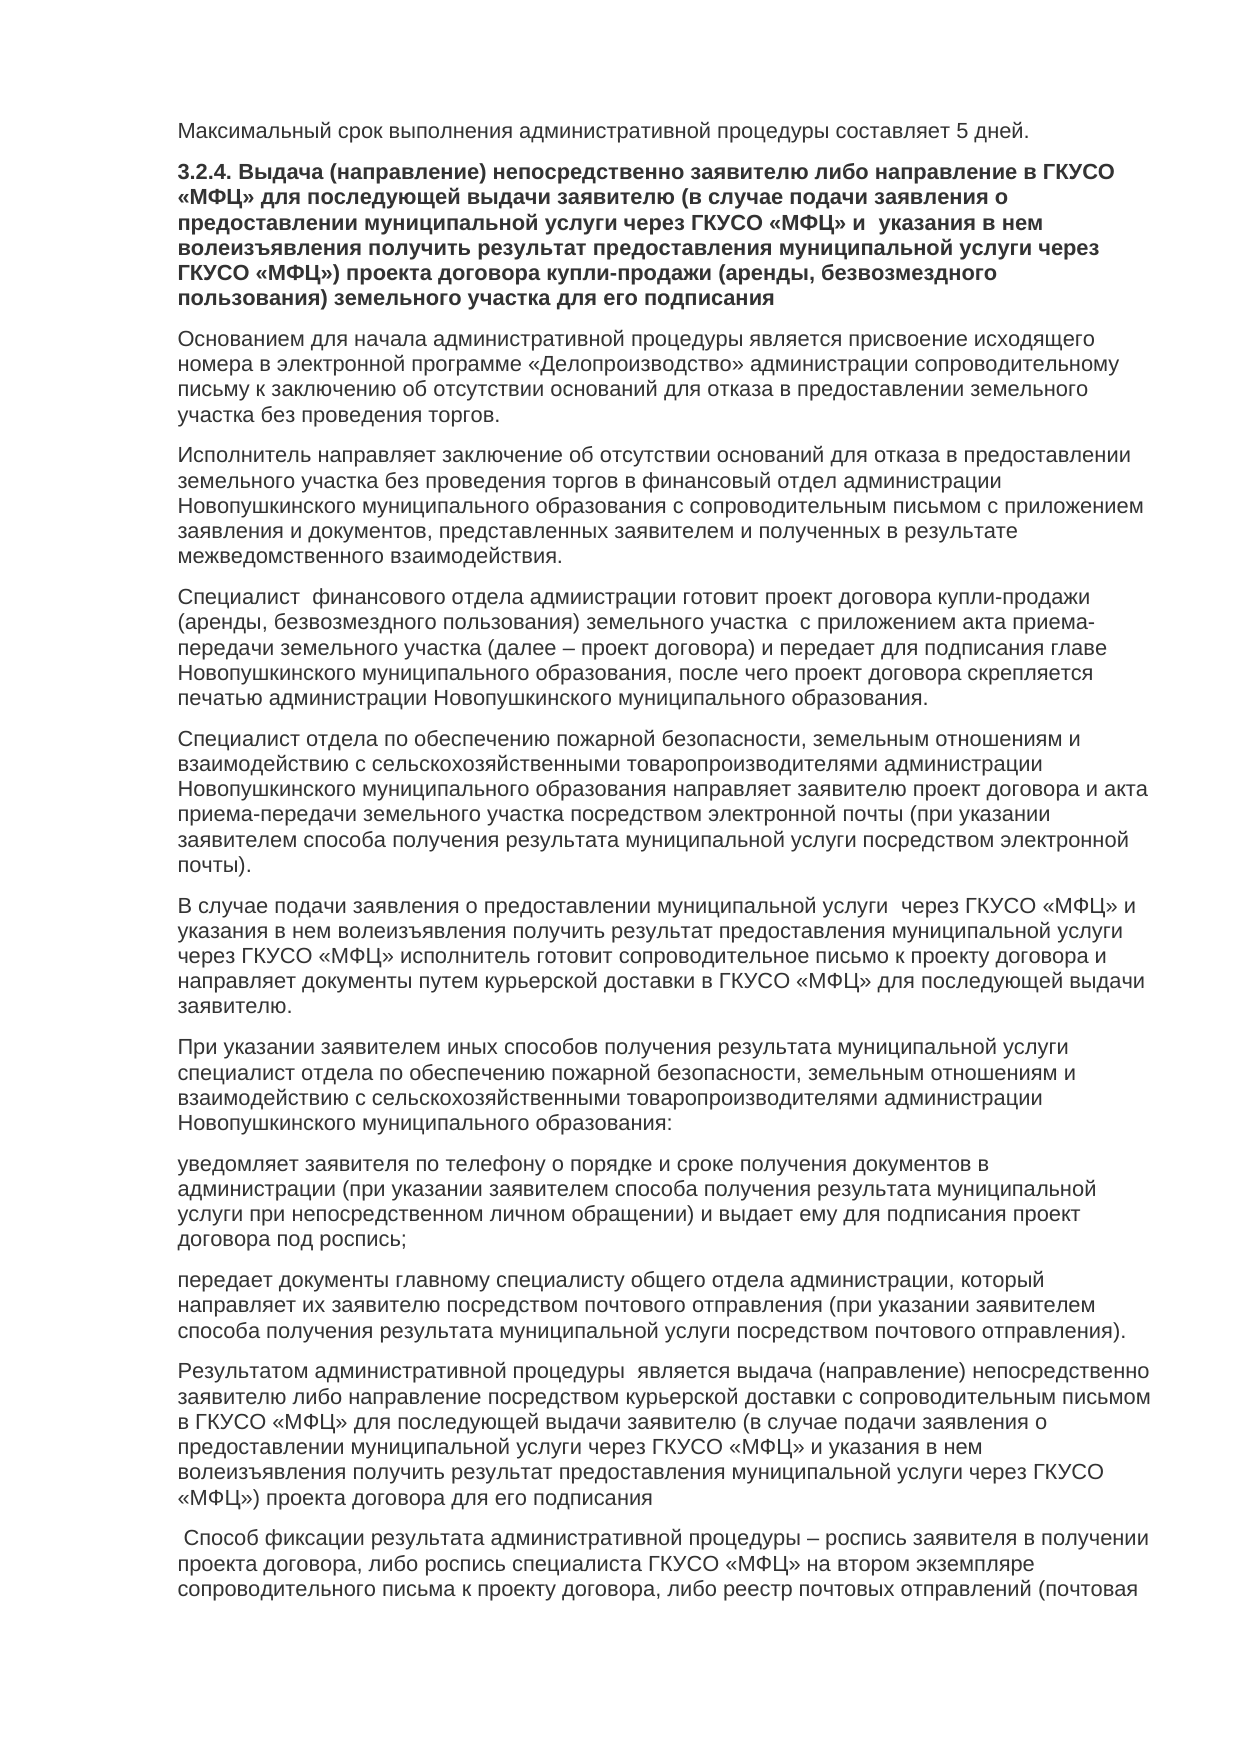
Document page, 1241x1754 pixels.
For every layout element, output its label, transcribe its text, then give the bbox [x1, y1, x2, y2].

text Основанием для начала административной процедуры является присвоение исходящего номера в электронной программе «Делопроизводство» администрации сопроводительному письму к заключению об отсутствии оснований для отказа в предоставлении земельного участка без проведения торгов. [177, 326, 1152, 427]
text Максимальный срок выполнения административной процедуры составляет 5 дней. [177, 118, 1152, 143]
text Специалист отдела по обеспечению пожарной безопасности, земельным отношениям и взаимодействию с сельскохозяйственными товаропроизводителями администрации Новопушкинского муниципального образования направляет заявителю проект договора и акта приема-передачи земельного участка посредством электронной почты (при указании заявителем способа получения результата муниципальной услуги посредством электронной почты). [177, 726, 1152, 877]
text В случае подачи заявления о предоставлении муниципальной услуги через ГКУСО «МФЦ» и указания в нем волеизъявления получить результат предоставления муниципальной услуги через ГКУСО «МФЦ» исполнитель готовит сопроводительное письмо к проекту договора и направляет документы путем курьерской доставки в ГКУСО «МФЦ» для последующей выдачи заявителю. [177, 892, 1152, 1018]
text Специалист финансового отдела адмиистрации готовит проект договора купли-продажи (аренды, безвозмездного пользования) земельного участка с приложением акта приема-передачи земельного участка (далее – проект договора) и передает для подписания главе Новопушкинского муниципального образования, после чего проект договора скрепляется печатью администрации Новопушкинского муниципального образования. [177, 584, 1152, 710]
text Исполнитель направляет заключение об отсутствии оснований для отказа в предоставлении земельного участка без проведения торгов в финансовый отдел администрации Новопушкинского муниципального образования с сопроводительным письмом с приложением заявления и документов, представленных заявителем и полученных в результате межведомственного взаимодействия. [177, 442, 1152, 568]
text При указании заявителем иных способов получения результата муниципальной услуги специалист отдела по обеспечению пожарной безопасности, земельным отношениям и взаимодействию с сельскохозяйственными товаропроизводителями администрации Новопушкинского муниципального образования: [177, 1034, 1152, 1135]
text передает документы главному специалисту общего отдела администрации, который направляет их заявителю посредством почтового отправления (при указании заявителем способа получения результата муниципальной услуги посредством почтового отправления). [177, 1267, 1152, 1343]
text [177, 1525, 1152, 1601]
text Результатом административной процедуры является выдача (направление) непосредственно заявителю либо направление посредством курьерской доставки с сопроводительным письмом в ГКУСО «МФЦ» для последующей выдачи заявителю (в случае подачи заявления о предоставлении муниципальной услуги через ГКУСО «МФЦ» и указания в нем волеизъявления получить результат предоставления муниципальной услуги через ГКУСО «МФЦ») проекта договора для его подписания [177, 1358, 1152, 1509]
text уведомляет заявителя по телефону о порядке и сроке получения документов в администрации (при указании заявителем способа получения результата муниципальной услуги при непосредственном личном обращении) и выдает ему для подписания проект договора под роспись; [177, 1151, 1152, 1251]
text 3.2.4. Выдача (направление) непосредственно заявителю либо направление в ГКУСО «МФЦ» для последующей выдачи заявителю (в случае подачи заявления о предоставлении муниципальной услуги через ГКУСО «МФЦ» и указания в нем волеизъявления получить результат предоставления муниципальной услуги через ГКУСО «МФЦ») проекта договора купли-продажи (аренды, безвозмездного пользования) земельного участка для его подписания [177, 159, 1152, 310]
